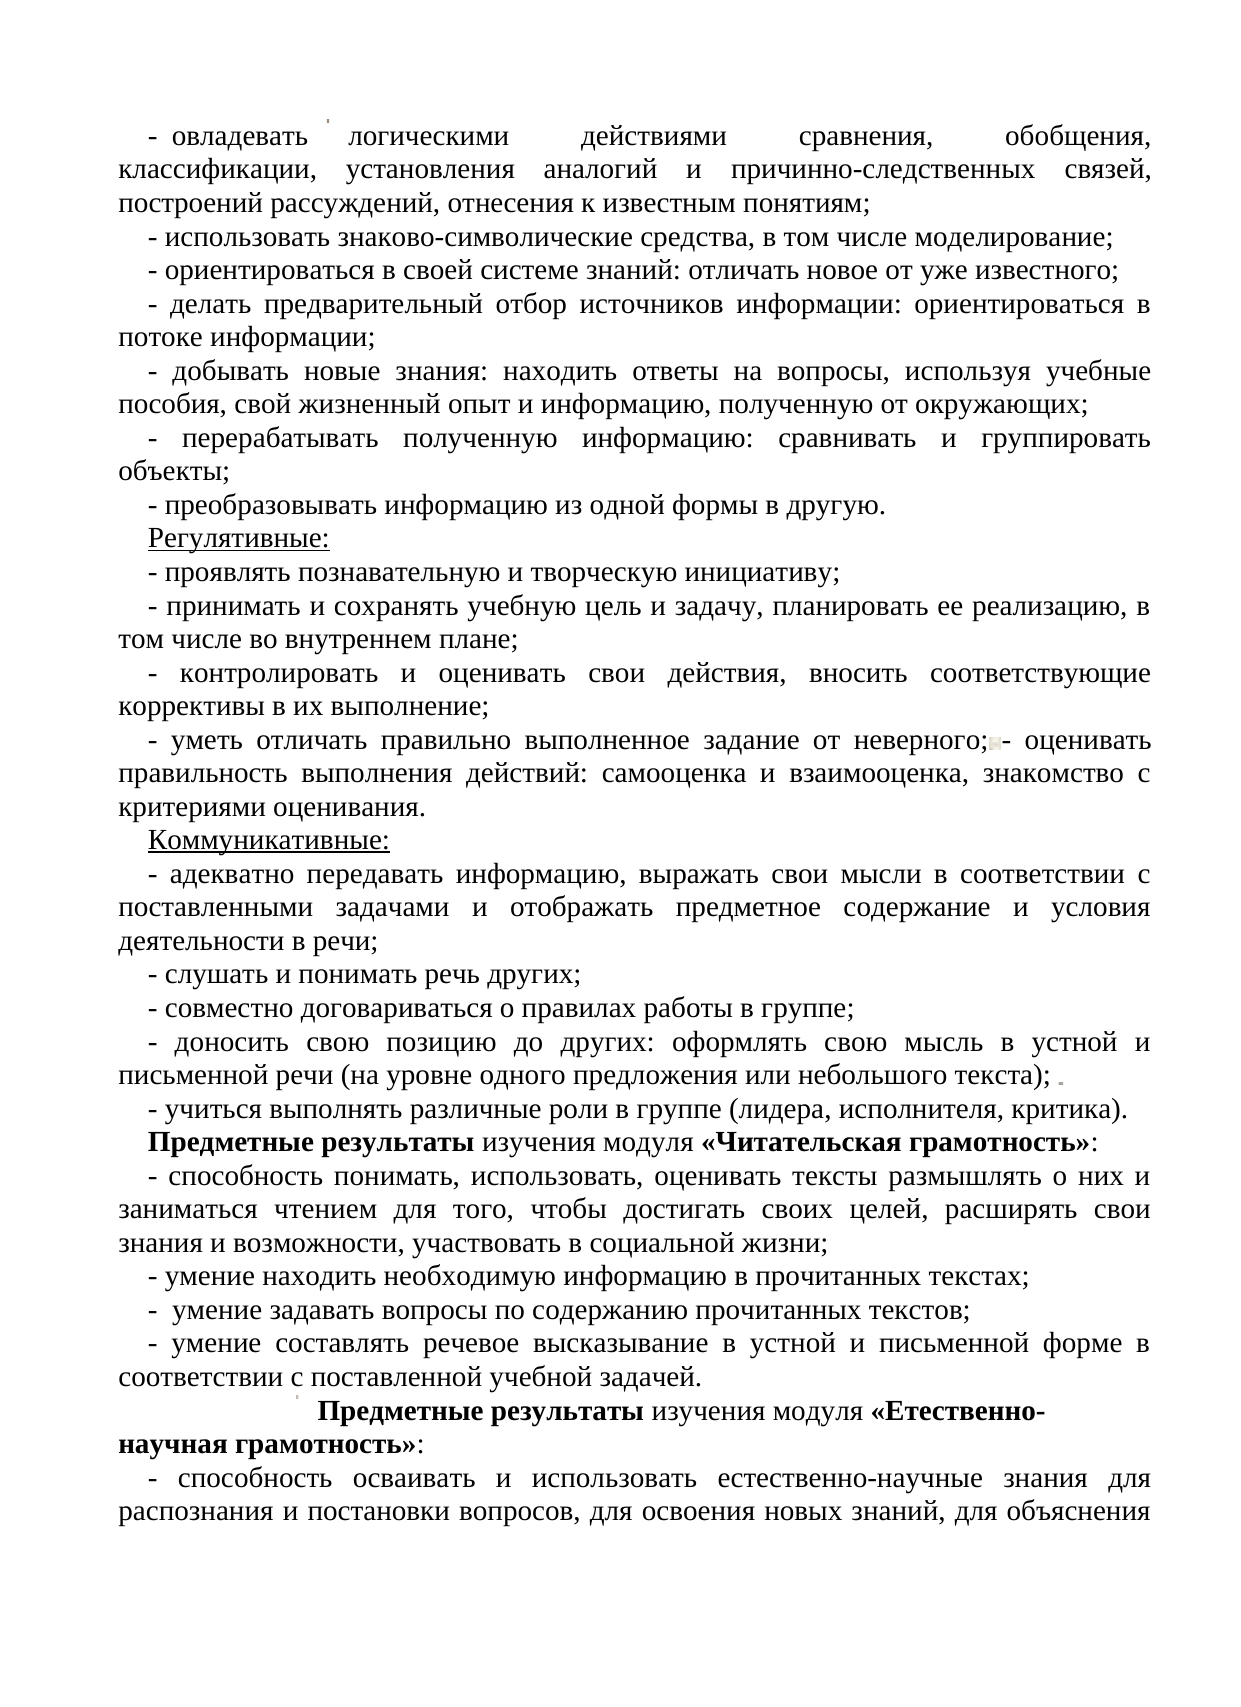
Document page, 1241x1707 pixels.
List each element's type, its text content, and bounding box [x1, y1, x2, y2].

text Предметные результаты изучения модуля «Етественно-научная грамотность»: [118, 1393, 1152, 1460]
text - уметь отличать правильно выполненное задание от неверного;- оценивать правильность выполнения действий: самооценка и взаимооценка, знакомство с критериями оценивания. [118, 722, 1152, 822]
text - делать предварительный отбор источников информации: ориентироваться в потоке информации; [118, 286, 1152, 353]
text Регулятивные: [118, 521, 1152, 554]
text - контролировать и оценивать свои действия, вносить соответствующие коррективы в их выполнение; [118, 655, 1152, 722]
text - проявлять познавательную и творческую инициативу; [118, 554, 1152, 588]
text - совместно договариваться о правилах работы в группе; [118, 990, 1152, 1024]
text - ориентироваться в своей системе знаний: отличать новое от уже известного; [118, 252, 1152, 286]
text - умение составлять речевое высказывание в устной и письменной форме в соответствии с поставленной учебной задачей. [118, 1326, 1152, 1393]
text - добывать новые знания: находить ответы на вопросы, используя учебные пособия, свой жизненный опыт и информацию, полученную от окружающих; [118, 353, 1152, 420]
text - умение находить необходимую информацию в прочитанных текстах; [118, 1258, 1152, 1292]
text - умение задавать вопросы по содержанию прочитанных текстов; [118, 1292, 1152, 1326]
text - доносить свою позицию до других: оформлять свою мысль в устной и письменной речи (на уровне одного предложения или небольшого текста); [118, 1024, 1152, 1091]
text Предметные результаты изучения модуля «Читательская грамотность»: [118, 1124, 1150, 1158]
text - использовать знаково-символические средства, в том числе моделирование; [118, 219, 1150, 252]
text - овладевать логическими действиями сравнения, обобщения, классификации, установления аналогий и причинно-следственных связей, построений рассуждений, отнесения к известным понятиям; [118, 118, 1152, 219]
text - учиться выполнять различные роли в группе (лидера, исполнителя, критика). [118, 1091, 1152, 1124]
text - способность понимать, использовать, оценивать тексты размышлять о них и заниматься чтением для того, чтобы достигать своих целей, расширять свои знания и возможности, участвовать в социальной жизни; [118, 1158, 1152, 1258]
text Коммуникативные: [118, 822, 1152, 856]
text - адекватно передавать информацию, выражать свои мысли в соответствии с поставленными задачами и отображать предметное содержание и условия деятельности в речи; [118, 856, 1152, 957]
text - преобразовывать информацию из одной формы в другую. [118, 487, 1152, 521]
text - слушать и понимать речь других; [118, 957, 1152, 990]
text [118, 1460, 1152, 1527]
picture [989, 737, 1002, 750]
text - принимать и сохранять учебную цель и задачу, планировать ее реализацию, в том числе во внутреннем плане; [118, 588, 1152, 655]
text - перерабатывать полученную информацию: сравнивать и группировать объекты; [118, 420, 1152, 487]
